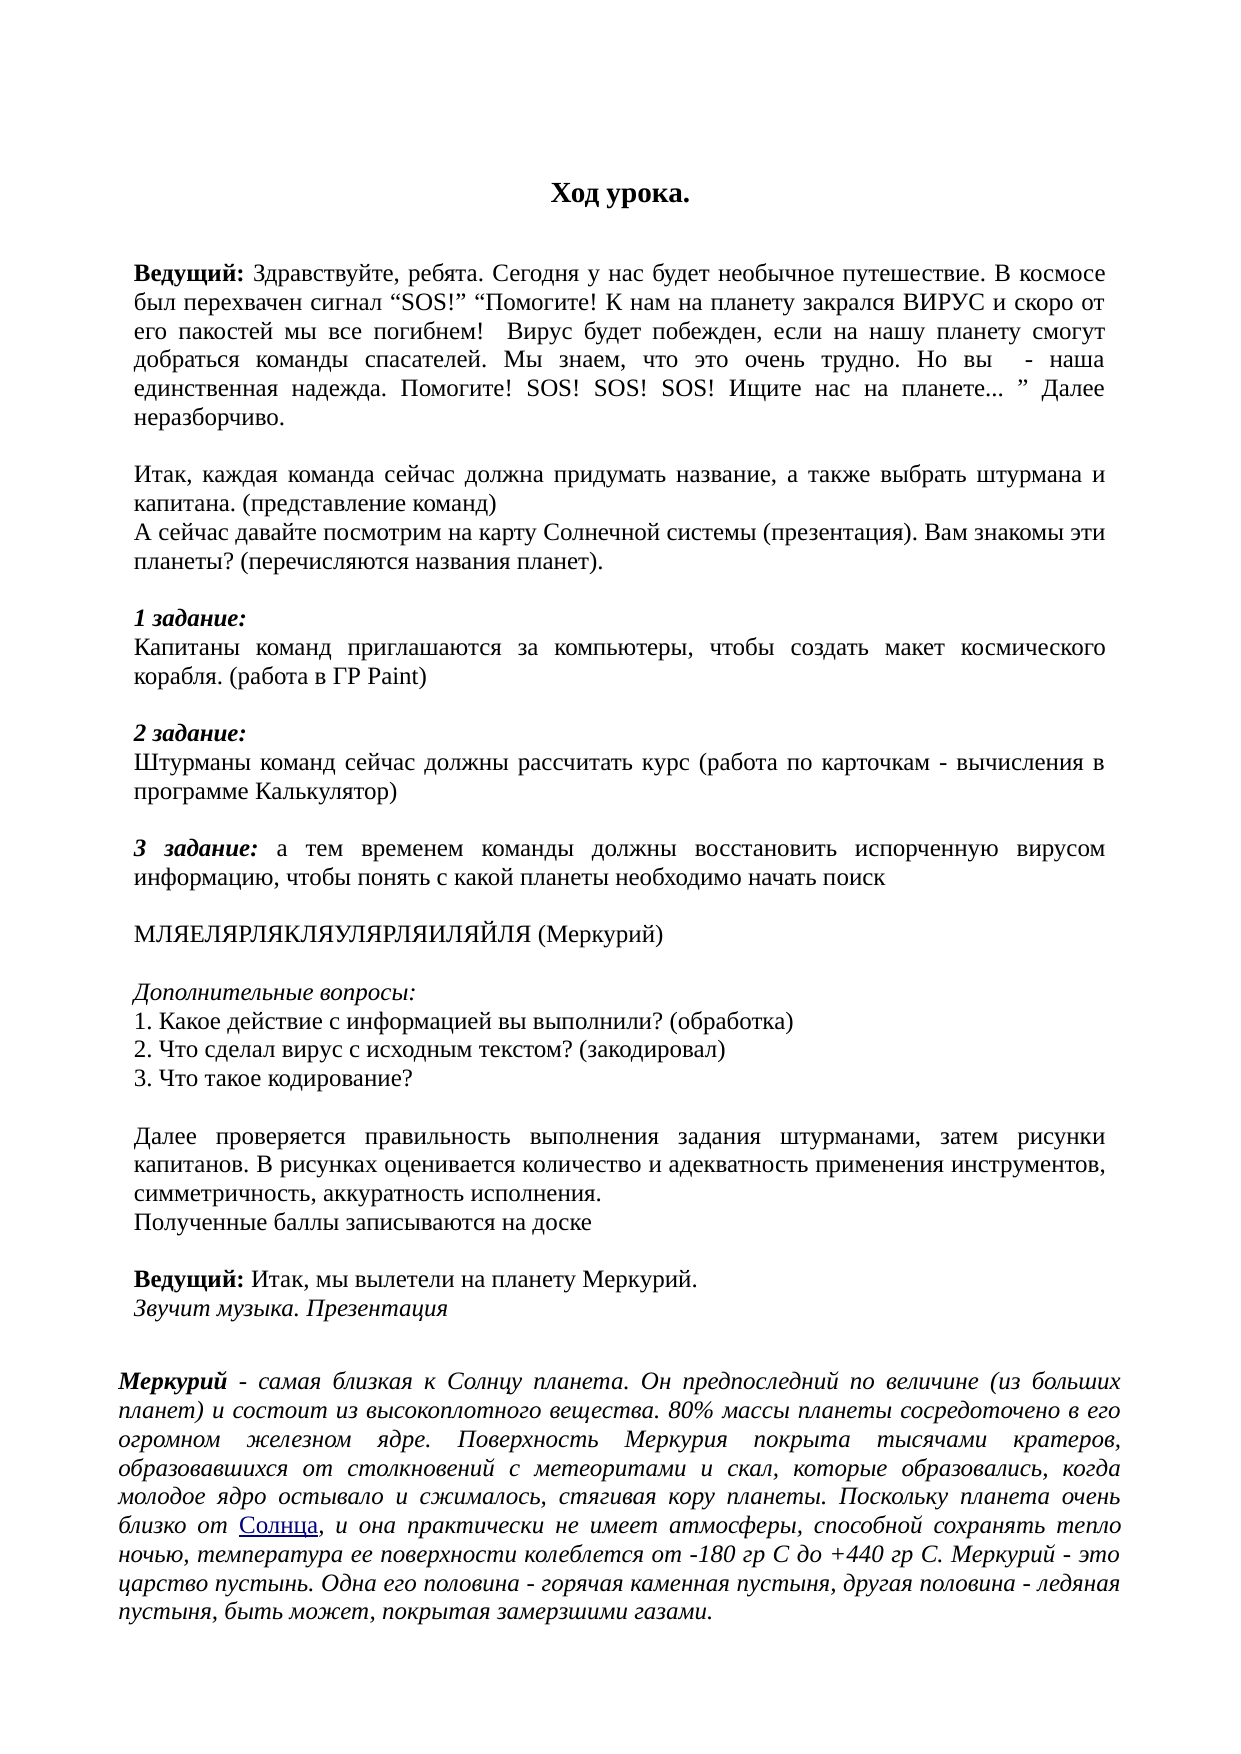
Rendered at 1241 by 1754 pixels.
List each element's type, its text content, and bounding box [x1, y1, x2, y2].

table_header Ведущий: Здравствуйте, ребята. Сегодня у нас будет необычное путешествие. В космосе был перехвачен сигнал “SOS!” “Помогите! К нам на планету закрался ВИРУС и скоро от его пакостей мы все погибнем! Вирус будет побежден, если на нашу планету смогут добраться команды спасателей. Мы знаем, что это очень трудно. Но вы - наша единственная надежда. Помогите! SOS! SOS! SOS! Ищите нас на планете... ” Далее неразборчиво. Итак, каждая команда сейчас должна придумать название, а также выбрать штурмана и капитана. (представление команд) А сейчас давайте посмотрим на карту Солнечной системы (презентация). Вам знакомы эти планеты? (перечисляются названия планет). 1 задание: Капитаны команд приглашаются за компьютеры, чтобы создать макет космического корабля. (работа в ГР Paint) 2 задание: Штурманы команд сейчас должны рассчитать курс (работа по карточкам - вычисления в программе Калькулятор) 3 задание: а тем временем команды должны восстановить испорченную вирусом информацию, чтобы понять с какой планеты необходимо начать поиск МЛЯЕЛЯРЛЯКЛЯУЛЯРЛЯИЛЯЙЛЯ (Меркурий) Дополнительные вопросы: 1. Какое действие с информацией вы выполнили? (обработка) 2. Что сделал вирус с исходным текстом? (закодировал) 3. Что такое кодирование? Далее проверяется правильность выполнения задания штурманами, затем рисунки капитанов. В рисунках оценивается количество и адекватность применения инструментов, симметричность, аккуратность исполнения. Полученные баллы записываются на доске Ведущий: Итак, мы вылетели на планету Меркурий. Звучит музыка. Презентация [118, 243, 1122, 1338]
table_header Меркурий - самая близкая к Солнцу планета. Он предпоследний по величине (из больших планет) и состоит из высокоплотного вещества. 80% массы планеты сосредоточено в его огромном железном ядре. Поверхность Меркурия покрыта тысячами кратеров, образовавшихся от столкновений с метеоритами и скал, которые образовались, когда молодое ядро остывало и сжималось, стягивая кору планеты. Поскольку планета очень близко от Солнца, и она практически не имеет атмосферы, способной сохранять тепло ночью, температура ее поверхности колеблется от -180 гр C до +440 гр C. Меркурий - это царство пустынь. Одна его половина - горячая каменная пустыня, другая половина - ледяная пустыня, быть может, покрытая замерзшими газами. [118, 1366, 1122, 1625]
text Ход урока. [118, 176, 1122, 209]
